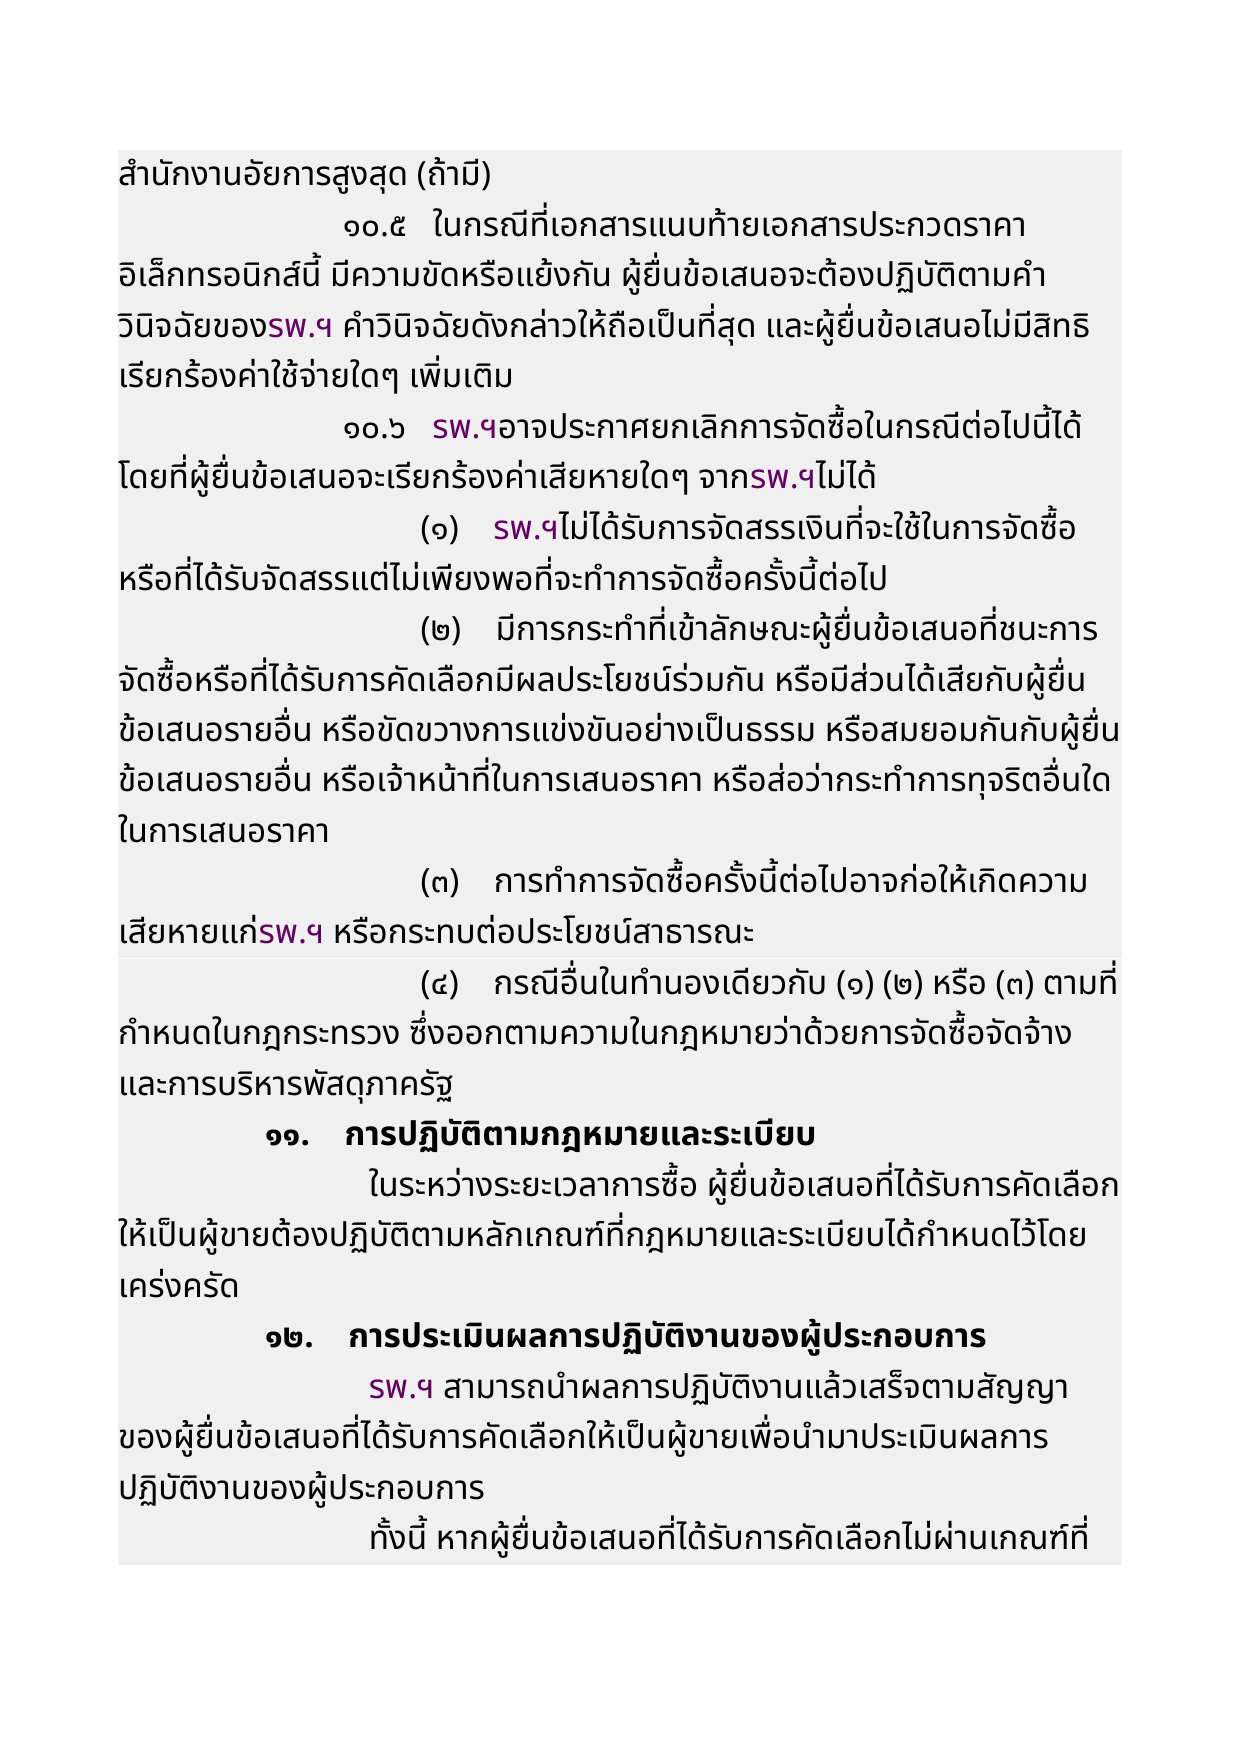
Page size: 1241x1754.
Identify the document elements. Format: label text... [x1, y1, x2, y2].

table_cell รพ.ฯ สามารถนำผลการปฏิบัติงานแล้วเสร็จตามสัญญาของผู้ยื่นข้อเสนอที่ได้รับการคัดเลือกให้เป็นผู้ขายเพื่อนำมาประเมินผลการปฏิบัติงานของผู้ประกอบการ [118, 1363, 1122, 1514]
table_cell ๑๑. การปฏิบัติตามกฎหมายและระเบียบ [118, 1110, 1122, 1161]
table_cell ๑๐.๕ ในกรณีที่เอกสารแนบท้ายเอกสารประกวดราคาอิเล็กทรอนิกส์นี้ มีความขัดหรือแย้งกัน ผู้ยื่นข้อเสนอจะต้องปฏิบัติตามคำวินิจฉัยของรพ.ฯ คำวินิจฉัยดังกล่าวให้ถือเป็นที่สุด และผู้ยื่นข้อเสนอไม่มีสิทธิเรียกร้องค่าใช้จ่ายใดๆ เพิ่มเติม [118, 201, 1122, 403]
table_cell ๑๒. การประเมินผลการปฏิบัติงานของผู้ประกอบการ [118, 1312, 1122, 1363]
table_cell (๒) มีการกระทำที่เข้าลักษณะผู้ยื่นข้อเสนอที่ชนะการจัดซื้อหรือที่ได้รับการคัดเลือกมีผลประโยชน์ร่วมกัน หรือมีส่วนได้เสียกับผู้ยื่นข้อเสนอรายอื่น หรือขัดขวางการแข่งขันอย่างเป็นธรรม หรือสมยอมกันกับผู้ยื่นข้อเสนอรายอื่น หรือเจ้าหน้าที่ในการเสนอราคา หรือส่อว่ากระทำการทุจริตอื่นใดในการเสนอราคา [118, 605, 1122, 857]
table_cell (๓) การทำการจัดซื้อครั้งนี้ต่อไปอาจก่อให้เกิดความเสียหายแก่รพ.ฯ หรือกระทบต่อประโยชน์สาธารณะ [118, 857, 1122, 958]
table_cell ๑๐.๖ รพ.ฯอาจประกาศยกเลิกการจัดซื้อในกรณีต่อไปนี้ได้ โดยที่ผู้ยื่นข้อเสนอจะเรียกร้องค่าเสียหายใดๆ จากรพ.ฯไม่ได้ [118, 403, 1122, 504]
table_cell ในระหว่างระยะเวลาการซื้อ ผู้ยื่นข้อเสนอที่ได้รับการคัดเลือกให้เป็นผู้ขายต้องปฏิบัติตามหลักเกณฑ์ที่กฎหมายและระเบียบได้กำหนดไว้โดยเคร่งครัด [118, 1161, 1122, 1312]
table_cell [118, 150, 1122, 201]
table_cell (๑) รพ.ฯไม่ได้รับการจัดสรรเงินที่จะใช้ในการจัดซื้อหรือที่ได้รับจัดสรรแต่ไม่เพียงพอที่จะทำการจัดซื้อครั้งนี้ต่อไป [118, 504, 1122, 605]
table_cell (๔) กรณีอื่นในทำนองเดียวกับ (๑) (๒) หรือ (๓) ตามที่กำหนดในกฎกระทรวง ซึ่งออกตามความในกฎหมายว่าด้วยการจัดซื้อจัดจ้างและการบริหารพัสดุภาครัฐ [118, 959, 1122, 1110]
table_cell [118, 1514, 1122, 1565]
